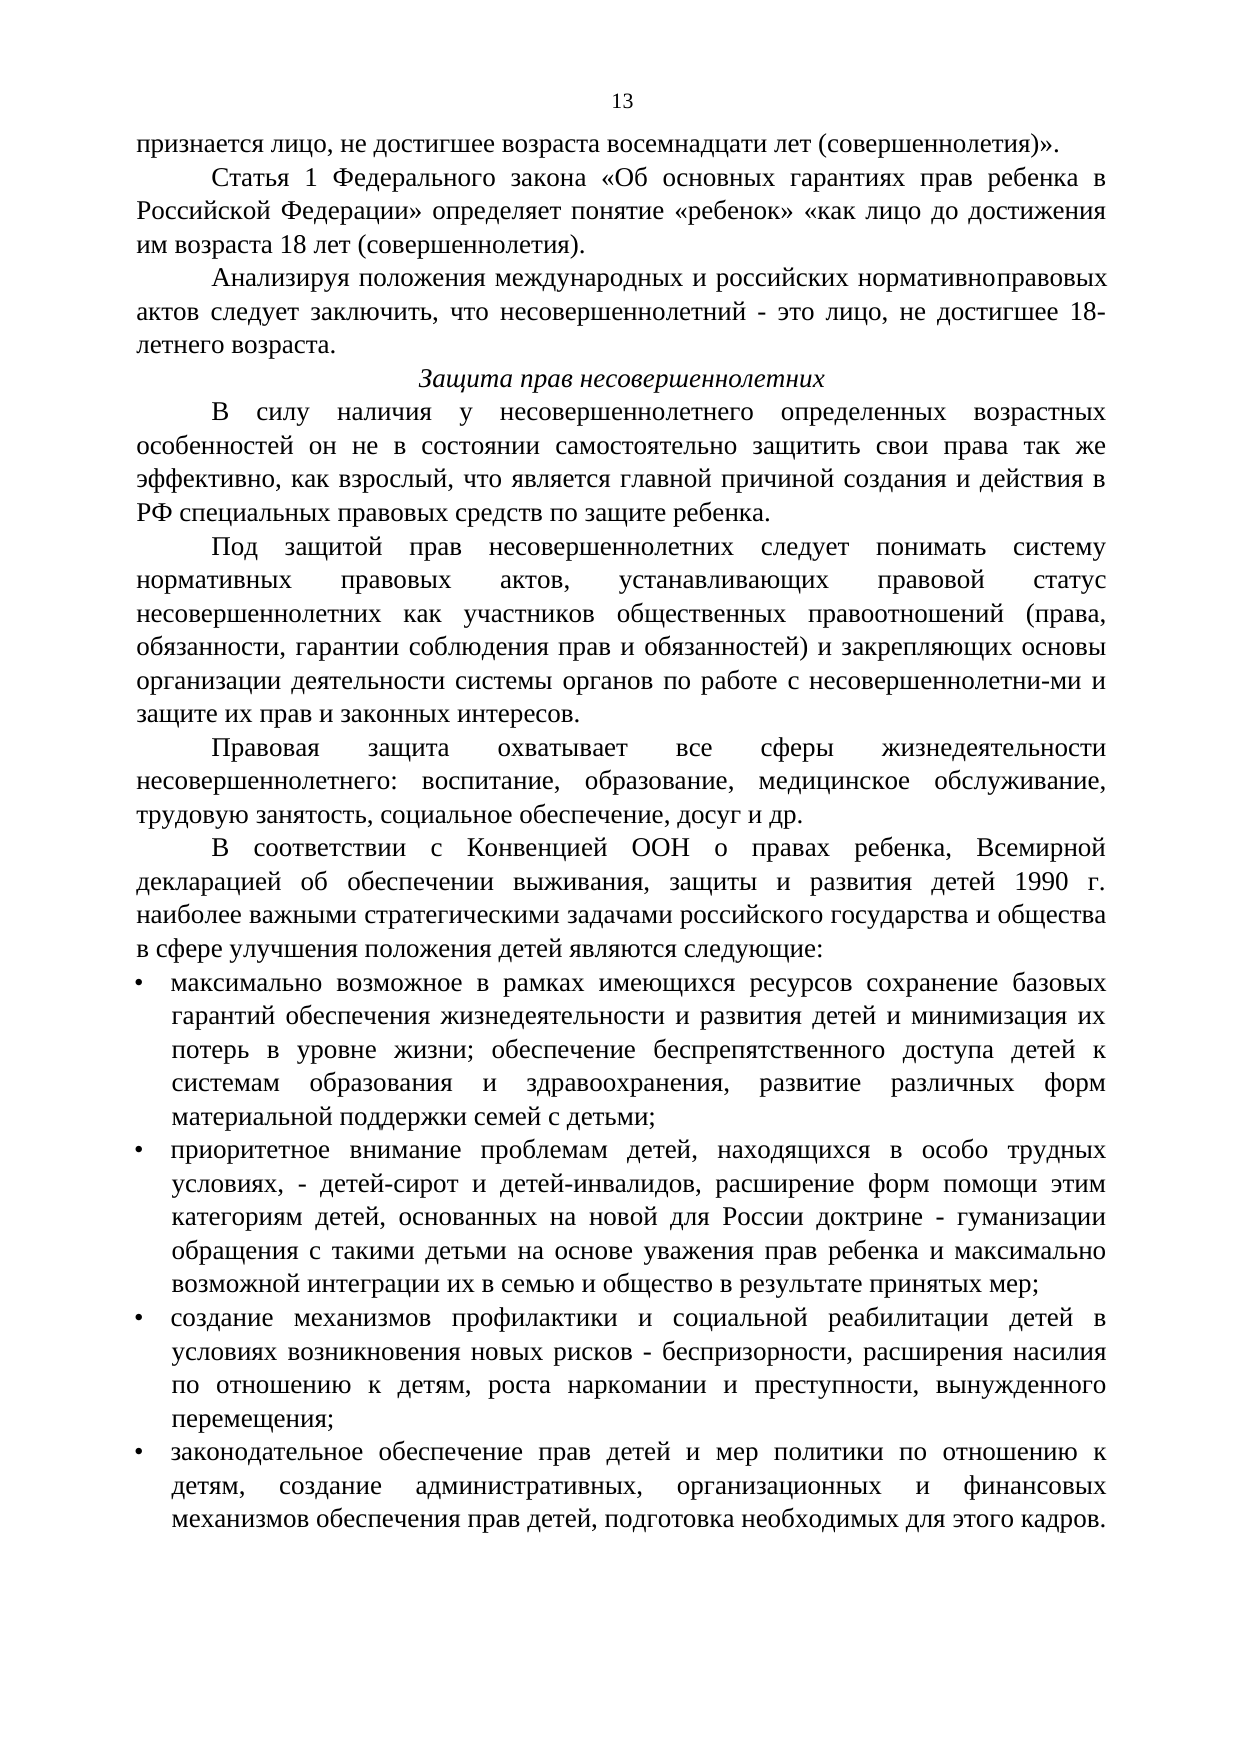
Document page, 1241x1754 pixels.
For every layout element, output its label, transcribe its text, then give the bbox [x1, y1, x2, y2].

text Статья 1 Федерального закона «Об основных гарантиях прав ребенка в Российской Федерации» определяет понятие «ребенок» «как лицо до достижения им возраста 18 лет (совершеннолетия). [136, 159, 1107, 260]
text В соответствии с Конвенцией ООН о правах ребенка, Всемирной декларацией об обеспечении выживания, защиты и развития детей 1990 г. наиболее важными стратегическими задачами российского государства и общества в сфере улучшения положения детей являются следующие: [136, 830, 1107, 964]
list приоритетное внимание проблемам детей, находящихся в особо трудных условиях, - детей-сирот и детей-инвалидов, расширение форм помощи этим категориям детей, основанных на новой для России доктрине - гуманизации обращения с такими детьми на основе уважения прав ребенка и максимально возможной интеграции их в семью и общество в результате принятых мер; [134, 1132, 1107, 1300]
text В силу наличия у несовершеннолетнего определенных возрастных особенностей он не в состоянии самостоятельно защитить свои права так же эффективно, как взрослый, что является главной причиной создания и действия в РФ специальных правовых средств по защите ребенка. [136, 394, 1107, 528]
list законодательное обеспечение прав детей и мер политики по отношению к детям, создание административных, организационных и финансовых механизмов обеспечения прав детей, подготовка необходимых для этого кадров. [134, 1434, 1107, 1534]
text 13 [611, 91, 633, 113]
text Анализируя положения международных и российских нормативноправовых актов следует заключить, что несовершеннолетний - это лицо, не достигшее 18-летнего возраста. [136, 260, 1107, 361]
text Защита прав несовершеннолетних [134, 361, 1109, 394]
text признается лицо, не достигшее возраста восемнадцати лет (совершеннолетия)». [136, 126, 1107, 159]
text Под защитой прав несовершеннолетних следует понимать систему нормативных правовых актов, устанавливающих правовой статус несовершеннолетних как участников общественных правоотношений (права, обязанности, гарантии соблюдения прав и обязанностей) и закрепляющих основы организации деятельности системы органов по работе с несовершеннолетни-ми и защите их прав и законных интересов. [136, 528, 1107, 729]
list создание механизмов профилактики и социальной реабилитации детей в условиях возникновения новых рисков - беспризорности, расширения насилия по отношению к детям, роста наркомании и преступности, вынужденного перемещения; [134, 1300, 1107, 1434]
list максимально возможное в рамках имеющихся ресурсов сохранение базовых гарантий обеспечения жизнедеятельности и развития детей и минимизация их потерь в уровне жизни; обеспечение беспрепятственного доступа детей к системам образования и здравоохранения, развитие различных форм материальной поддержки семей с детьми; [134, 964, 1107, 1132]
text Правовая защита охватывает все сферы жизнедеятельности несовершеннолетнего: воспитание, образование, медицинское обслуживание, трудовую занятость, социальное обеспечение, досуг и др. [136, 729, 1107, 830]
